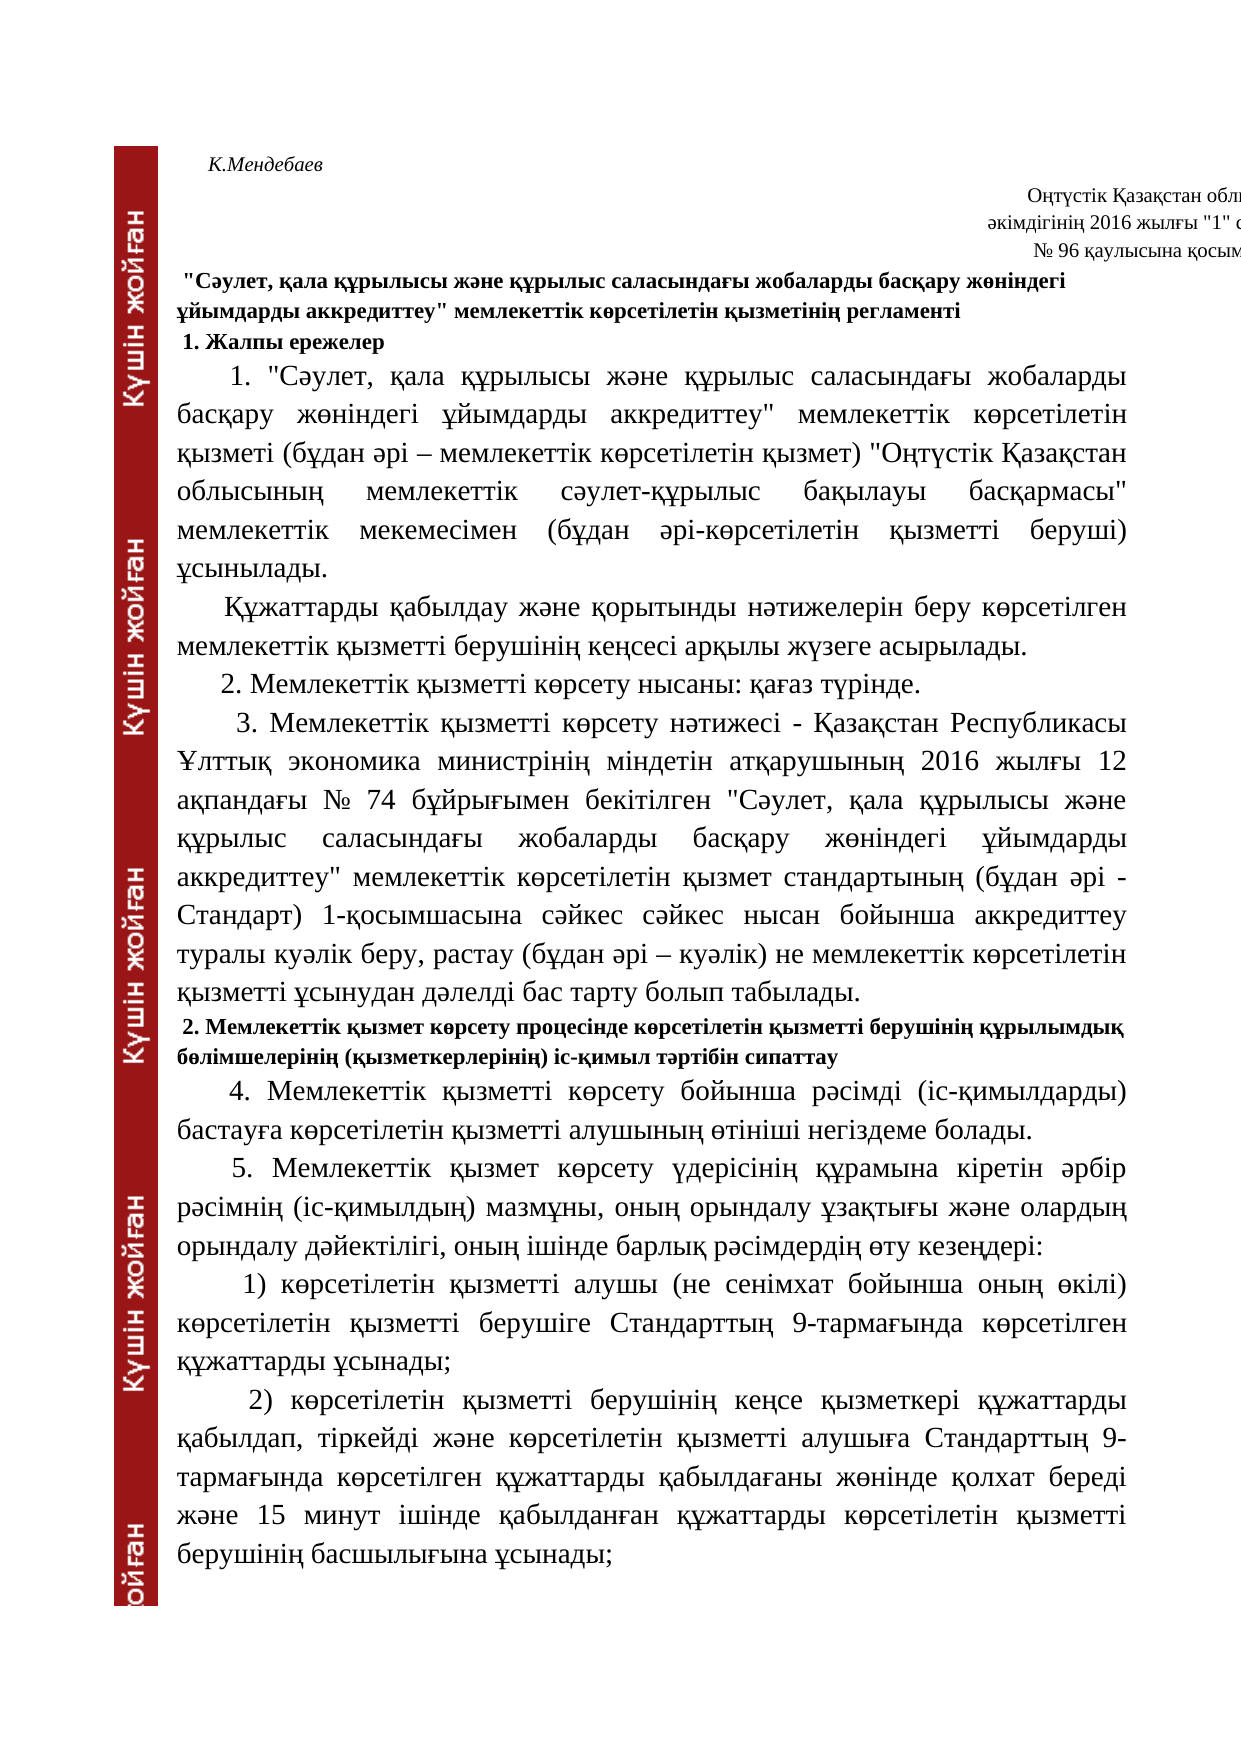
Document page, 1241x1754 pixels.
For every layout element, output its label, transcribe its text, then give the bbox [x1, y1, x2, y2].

picture [114, 1008, 158, 1013]
text 2. Мемлекеттік қызмет көрсету процесінде көрсетілетін қызметті берушінің құрылымдық бөлімшелерінің (қызметкерлерінің) іс-қимыл тәртібін сипаттау [112, 1013, 1128, 1070]
picture [114, 661, 158, 666]
picture [114, 146, 158, 150]
text 3. Мемлекеттік қызметті көрсету нәтижесі - Қазақстан Республикасы Ұлттық экономика министрінің міндетін атқарушының 2016 жылғы 12 ақпандағы № 74 бұйрығымен бекітілген "Сәулет, қала құрылысы және құрылыс саласындағы жобаларды басқару жөніндегі ұйымдарды аккредиттеу" мемлекеттік көрсетілетін қызмет стандартының (бұдан әрі - Стандарт) 1-қосымшасына сәйкес сәйкес нысан бойынша аккредиттеу туралы куәлік беру, растау (бұдан әрі – куәлік) не мемлекеттік көрсетілетін қызметті ұсынудан дәлелді бас тарту болып табылады. [112, 705, 1128, 1008]
text Құжаттарды қабылдау және қорытынды нәтижелерін беру көрсетілген мемлекеттік қызметті берушінің кеңсесі арқылы жүзеге асырылады. [112, 589, 1128, 661]
picture [114, 1569, 158, 1606]
text 1) көрсетілетін қызметті алушы (не сенімхат бойынша оның өкілі) көрсетілетін қызметті берушіге Стандарттың 9-тармағында көрсетілген құжаттарды ұсынады; [112, 1266, 1128, 1377]
picture [114, 584, 158, 589]
text 1. Жалпы ережелер [112, 328, 1128, 354]
table_header Оңтүстік Қазақстан облысы әкімдігінің 2016 жылғы "1" сәуірдегі № 96 қаулысына қосымша [912, 181, 1240, 267]
text 4. Мемлекеттік қызметті көрсету бойынша рәсімді (іс-қимылдарды) бастауға көрсетілетін қызметті алушының өтініші негіздеме болады. [112, 1073, 1128, 1146]
table_header [101, 181, 912, 267]
text 2. Мемлекеттік қызметті көрсету нысаны: қағаз түрінде. [112, 666, 1128, 700]
picture [114, 1146, 158, 1151]
picture [114, 1261, 158, 1266]
picture [114, 324, 158, 328]
text 1. "Сәулет, қала құрылысы және құрылыс саласындағы жобаларды басқару жөніндегі ұйымдарды аккредиттеу" мемлекеттік көрсетілетін қызметі (бұдан әрі – мемлекеттік көрсетілетін қызмет) "Оңтүстік Қазақстан облысының мемлекеттік сәулет-құрылыс бақылауы басқармасы" мемлекеттік мекемесімен (бұдан әрі-көрсетілетін қызметті беруші) ұсынылады. [112, 358, 1128, 584]
text 5. Мемлекеттік қызмет көрсету үдерісінің құрамына кіретін әрбір рәсімнің (іс-қимылдың) мазмұны, оның орындалу ұзақтығы және олардың орындалу дәйектілігі, оның ішінде барлық рәсімдердің өту кезеңдері: [112, 1151, 1128, 1261]
table_cell К.Мендебаев [101, 150, 1240, 181]
picture [114, 354, 158, 358]
picture [114, 1377, 158, 1382]
text 2) көрсетілетін қызметті берушінің кеңсе қызметкері құжаттарды қабылдап, тіркейді және көрсетілетін қызметті алушыға Стандарттың 9-тармағында көрсетілген құжаттарды қабылдағаны жөнінде қолхат береді және 15 минут ішінде қабылданған құжаттарды көрсетілетін қызметті берушінің басшылығына ұсынады; [112, 1382, 1128, 1569]
text "Сәулет, қала құрылысы және құрылыс саласындағы жобаларды басқару жөніндегі ұйымдарды аккредиттеу" мемлекеттік көрсетілетін қызметінің регламенті [112, 267, 1128, 324]
picture [114, 700, 158, 705]
